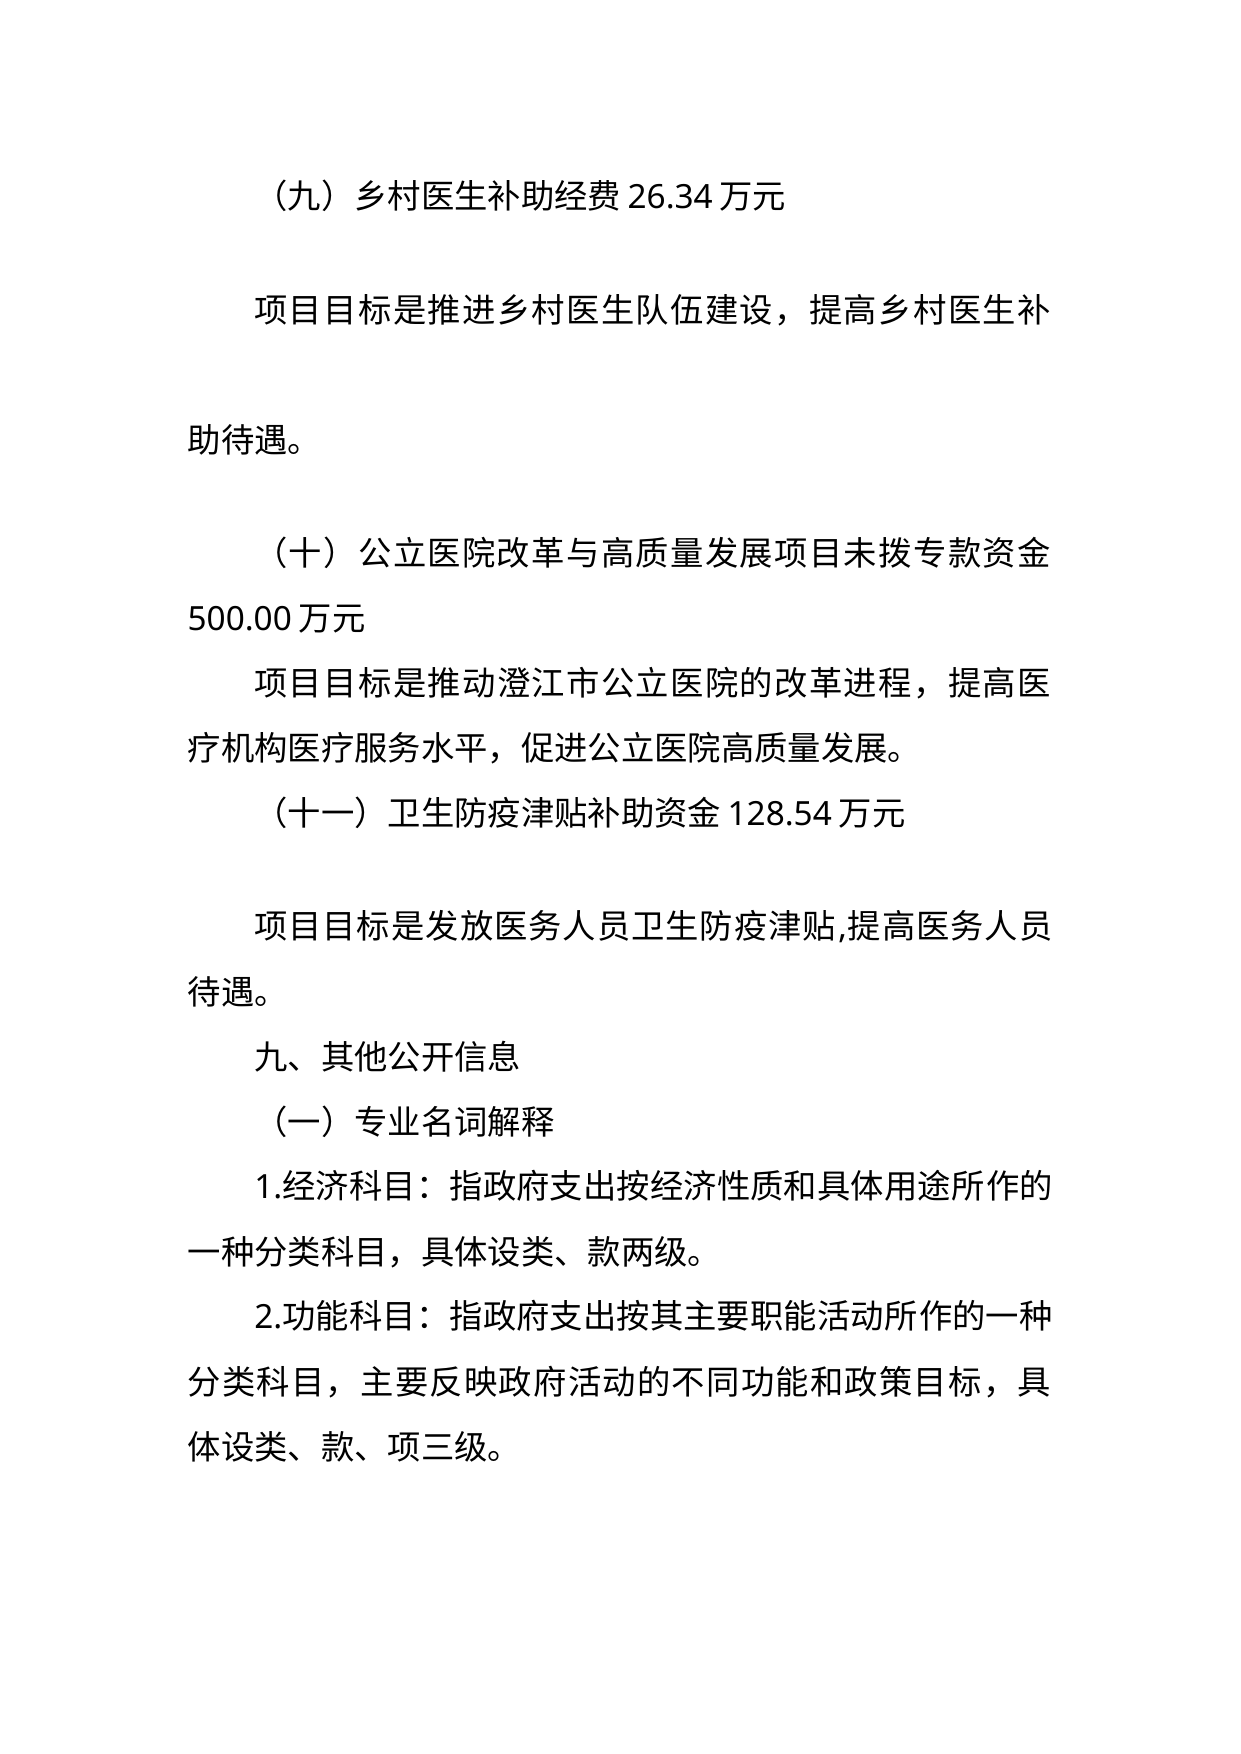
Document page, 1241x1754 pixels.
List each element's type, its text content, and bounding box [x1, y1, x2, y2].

list 项目目标是推进乡村医生队伍建设，提高乡村医生补助待遇。 [187, 275, 1053, 470]
text 2.功能科目：指政府支出按其主要职能活动所作的一种分类科目，主要反映政府活动的不同功能和政策目标，具体设类、款、项三级。 [187, 1282, 1053, 1477]
list （十一）卫生防疫津贴补助资金128.54万元 [187, 779, 1053, 844]
list （十）公立医院改革与高质量发展项目未拨专款资金500.00万元 [187, 519, 1053, 649]
text （一）专业名词解释 [187, 1087, 1053, 1152]
list 项目目标是发放医务人员卫生防疫津贴,提高医务人员待遇。 [187, 892, 1053, 1022]
list 项目目标是推动澄江市公立医院的改革进程，提高医疗机构医疗服务水平，促进公立医院高质量发展。 [187, 649, 1053, 779]
text 九、其他公开信息 [187, 1022, 1053, 1087]
text 1.经济科目：指政府支出按经济性质和具体用途所作的一种分类科目，具体设类、款两级。 [187, 1152, 1053, 1282]
list 乡村医生补助经费26.34万元 [187, 162, 1053, 227]
